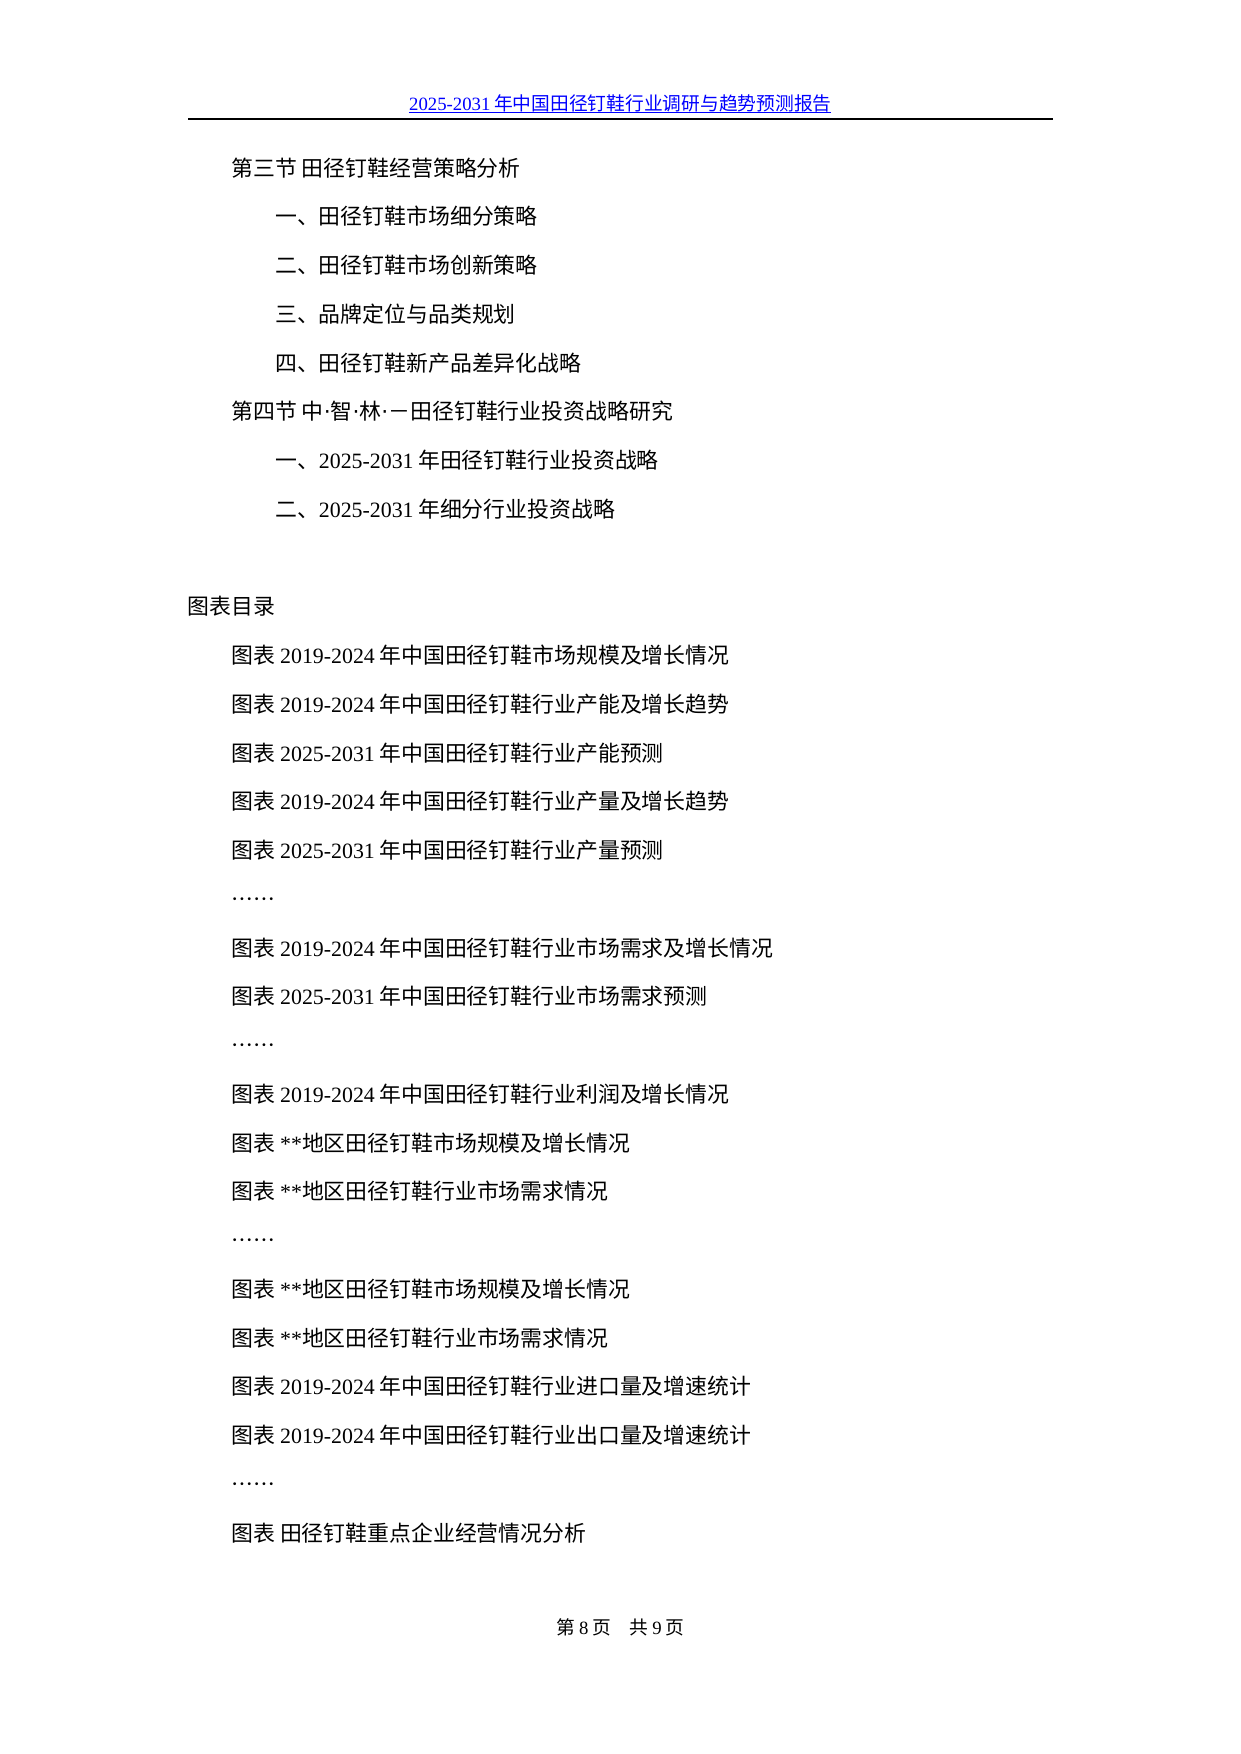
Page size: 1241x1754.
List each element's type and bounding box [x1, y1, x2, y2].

text [187, 150, 1053, 1548]
